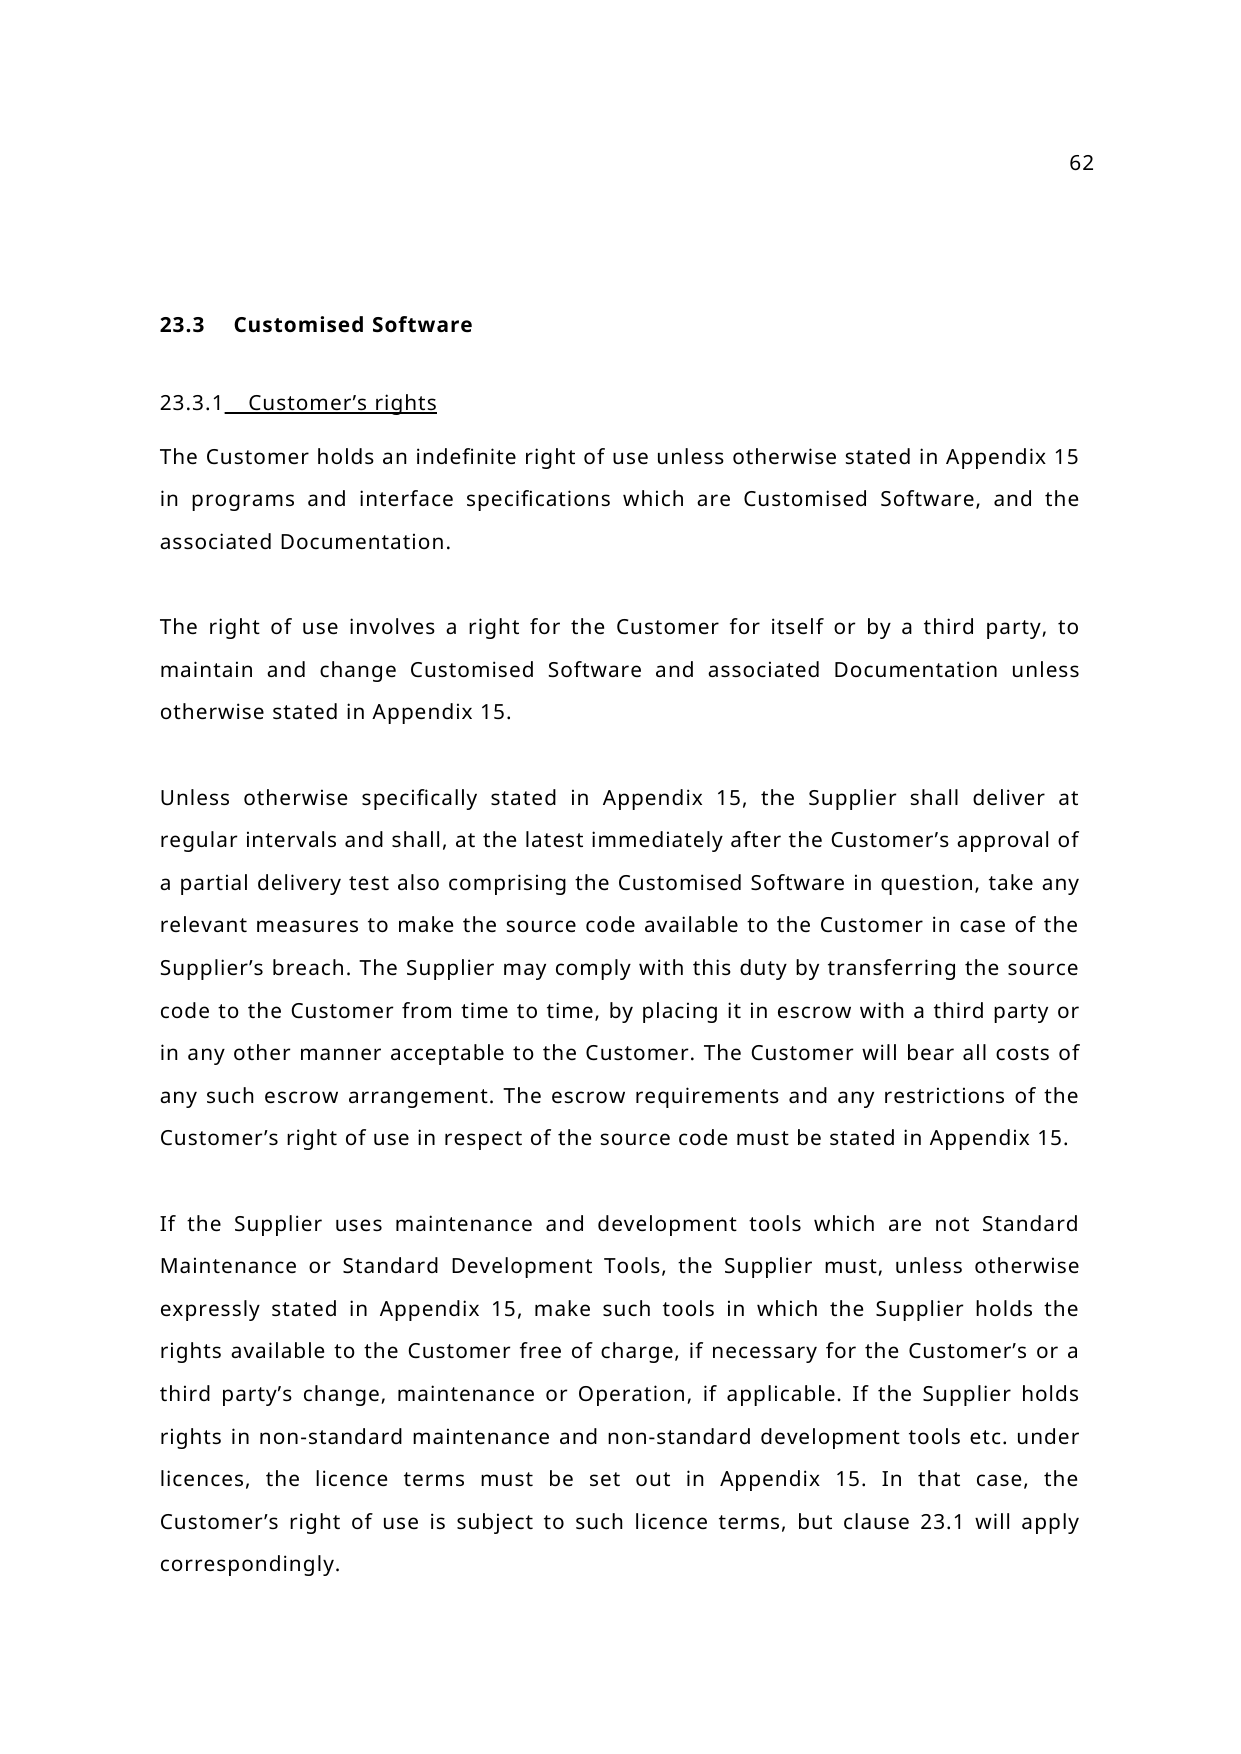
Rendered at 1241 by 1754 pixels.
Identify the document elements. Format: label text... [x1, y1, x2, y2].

text Unless otherwise specifically stated in Appendix 15, the Supplier shall deliver at regular intervals and shall, at the latest immediately after the Customer’s approval of a partial delivery test also comprising the Customised Software in question, take any relevant measures to make the source code available to the Customer in case of the Supplier’s breach. The Supplier may comply with this duty by transferring the source code to the Customer from time to time, by placing it in escrow with a third party or in any other manner acceptable to the Customer. The Customer will bear all costs of any such escrow arrangement. The escrow requirements and any restrictions of the Customer’s right of use in respect of the source code must be stated in Appendix 15. [159, 783, 1081, 1152]
text The right of use involves a right for the Customer for itself or by a third party, to maintain and change Customised Software and associated Documentation unless otherwise stated in Appendix 15. [159, 612, 1081, 726]
subtitle Customer’s rights [159, 388, 1081, 417]
text If the Supplier uses maintenance and development tools which are not Standard Maintenance or Standard Development Tools, the Supplier must, unless otherwise expressly stated in Appendix 15, make such tools in which the Supplier holds the rights available to the Customer free of charge, if necessary for the Customer’s or a third party’s change, maintenance or Operation, if applicable. If the Supplier holds rights in non-standard maintenance and non-standard development tools etc. under licences, the licence terms must be set out in Appendix that case, the Customer’s right of use is subject to such licence terms, but clause 23.1 will apply correspondingly. [159, 1209, 1081, 1578]
subtitle Customised Software [159, 310, 1081, 338]
text The Customer holds an indefinite right of use unless otherwise stated in Appendix programs and interface specifications which are Customised Software, and the associated Documentation. [159, 442, 1081, 556]
